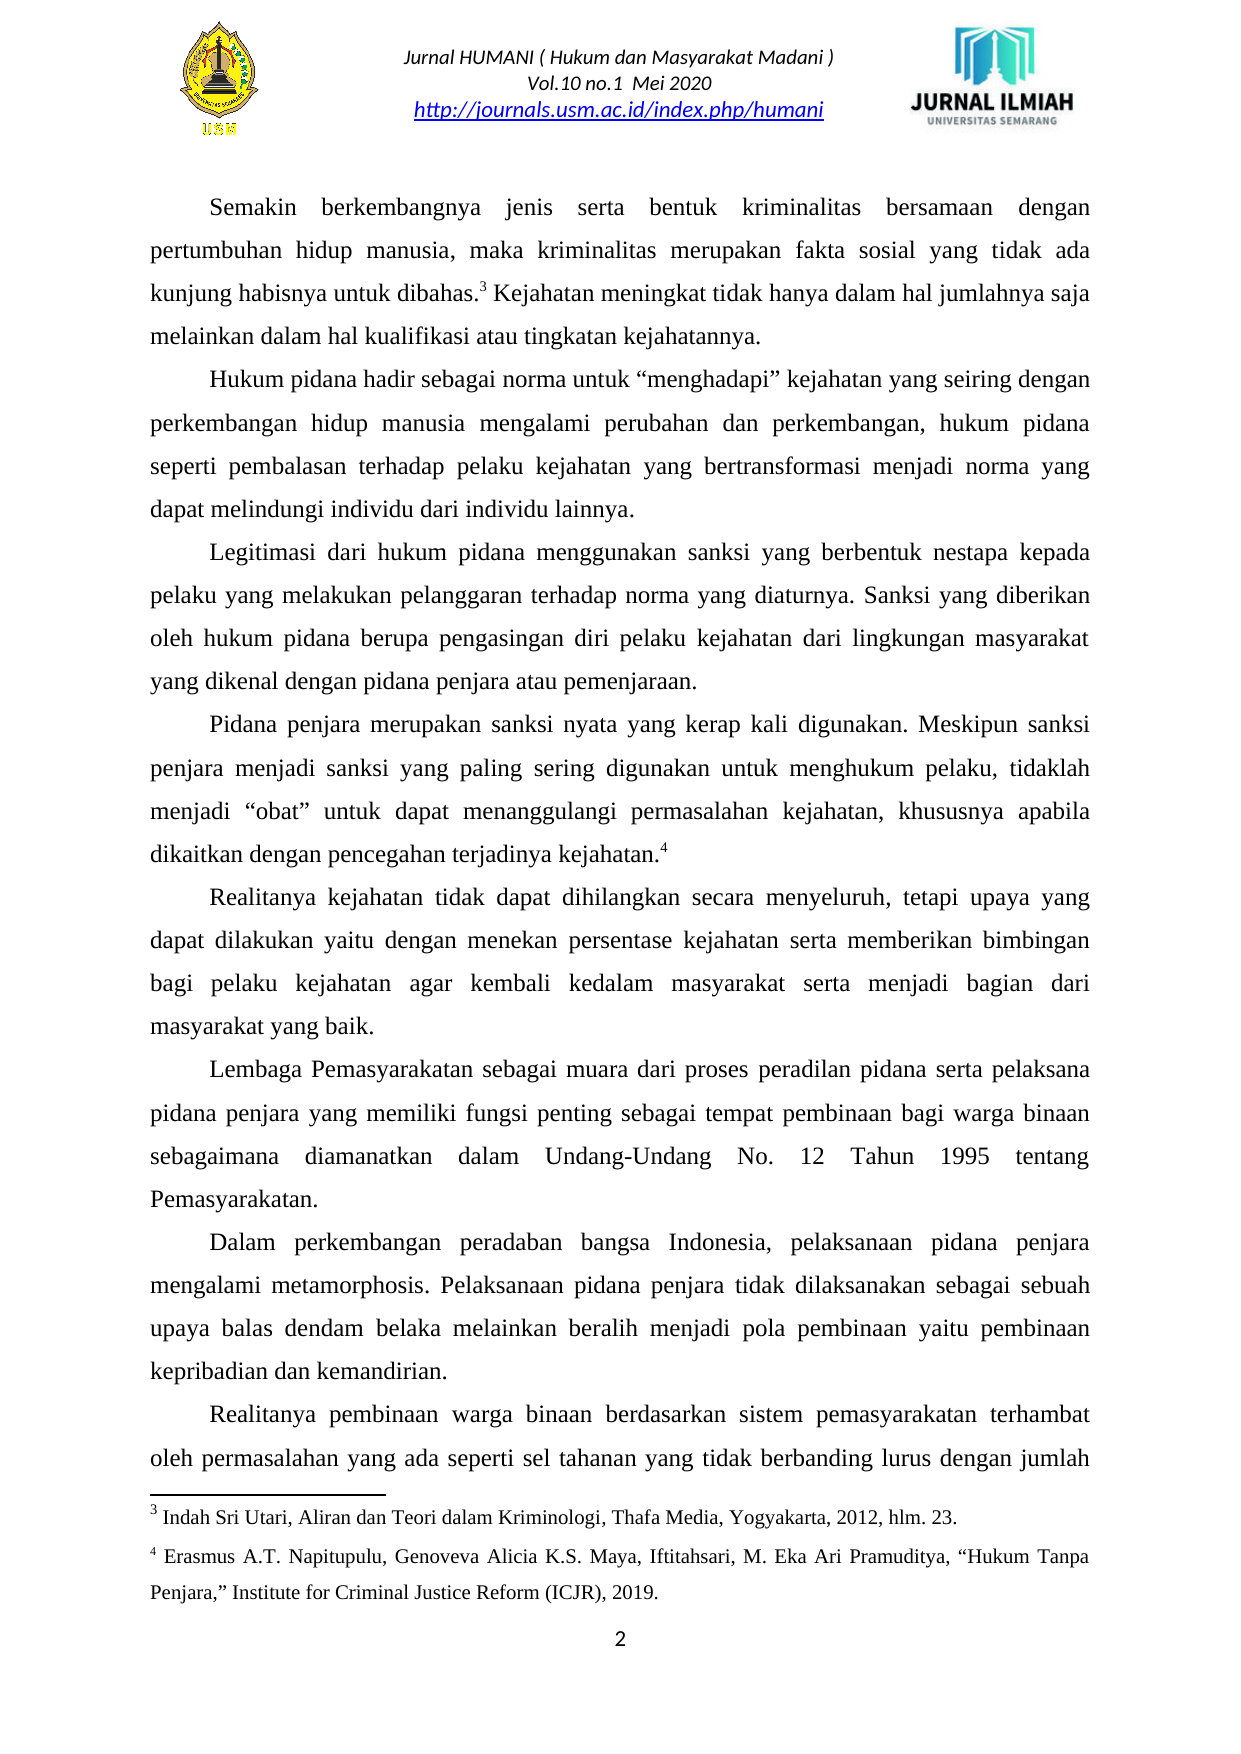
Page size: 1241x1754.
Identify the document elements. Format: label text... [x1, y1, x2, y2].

text Pidana penjara merupakan sanksi nyata yang kerap kali digunakan. Meskipun sanksi penjara menjadi sanksi yang paling sering digunakan untuk menghukum pelaku, tidaklah menjadi “obat” untuk dapat menanggulangi permasalahan kejahatan, khususnya apabila dikaitkan dengan pencegahan terjadinya kejahatan. [150, 709, 1090, 868]
picture [168, 20, 269, 141]
picture [909, 15, 1075, 141]
text Dalam perkembangan peradaban bangsa Indonesia, pelaksanaan pidana penjara mengalami metamorphosis. Pelaksanaan pidana penjara tidak dilaksanakan sebagai sebuah upaya balas dendam belaka melainkan beralih menjadi pola pembinaan yaitu pembinaan kepribadian dan kemandirian. [150, 1227, 1090, 1385]
text Semakin berkembangnya jenis serta bentuk kriminalitas bersamaan dengan pertumbuhan hidup manusia, maka kriminalitas merupakan fakta sosial yang tidak ada kunjung habisnya untuk dibahas. Kejahatan meningkat tidak hanya dalam hal jumlahnya saja melainkan dalam hal kualifikasi atau tingkatan kejahatannya. [150, 192, 1090, 350]
text Legitimasi dari hukum pidana menggunakan sanksi yang berbentuk nestapa kepada pelaku yang melakukan pelanggaran terhadap norma yang diaturnya. Sanksi yang diberikan oleh hukum pidana berupa pengasingan diri pelaku kejahatan dari lingkungan masyarakat yang dikenal dengan pidana penjara atau pemenjaraan. [150, 537, 1090, 695]
text Hukum pidana hadir sebagai norma untuk “menghadapi” kejahatan yang seiring dengan perkembangan hidup manusia mengalami perubahan dan perkembangan, hukum pidana seperti pembalasan terhadap pelaku kejahatan yang bertransformasi menjadi norma yang dapat melindungi individu dari individu lainnya. [150, 364, 1090, 523]
text Lembaga Pemasyarakatan sebagai muara dari proses peradilan pidana serta pelaksana pidana penjara yang memiliki fungsi penting sebagai tempat pembinaan bagi warga binaan sebagaimana diamanatkan dalam Undang-Undang No. 12 Tahun 1995 tentang Pemasyarakatan. [150, 1054, 1090, 1213]
text Realitanya kejahatan tidak dapat dihilangkan secara menyeluruh, tetapi upaya yang dapat dilakukan yaitu dengan menekan persentase kejahatan serta memberikan bimbingan bagi pelaku kejahatan agar kembali kedalam masyarakat serta menjadi bagian dari masyarakat yang baik. [150, 882, 1090, 1040]
